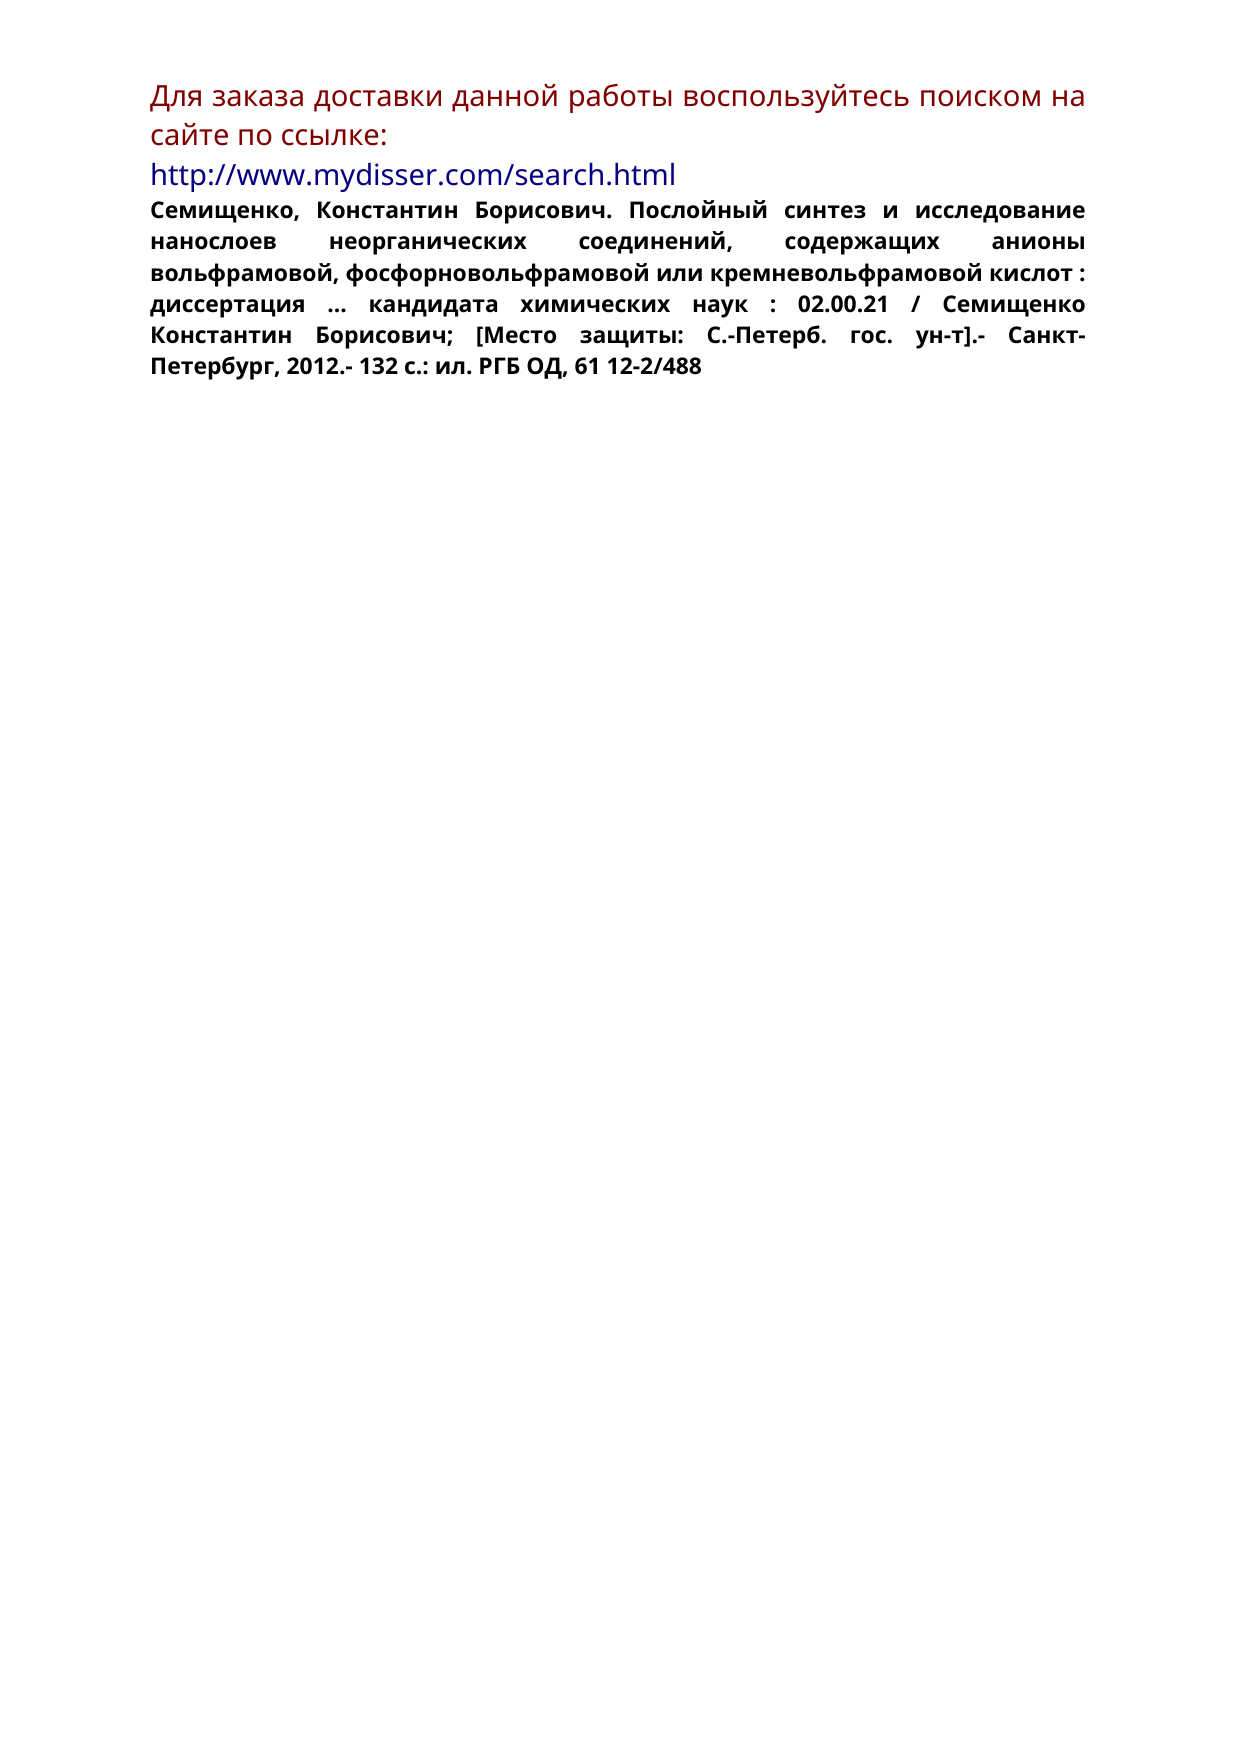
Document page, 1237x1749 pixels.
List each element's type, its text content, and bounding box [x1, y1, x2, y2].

text Семищенко, Константин Борисович. Послойный синтез и исследование нанослоев неорганических соединений, содержащих анионы вольфрамовой, фосфорновольфрамовой или кремневольфрамовой кислот : диссертация ... кандидата химических наук : 02.00.21 / Семищенко Константин Борисович; [Место защиты: С.-Петерб. гос. ун-т].- Санкт-Петербург, 2012.- 132 с.: ил. РГБ ОД, 61 12-2/488 [150, 194, 1086, 382]
